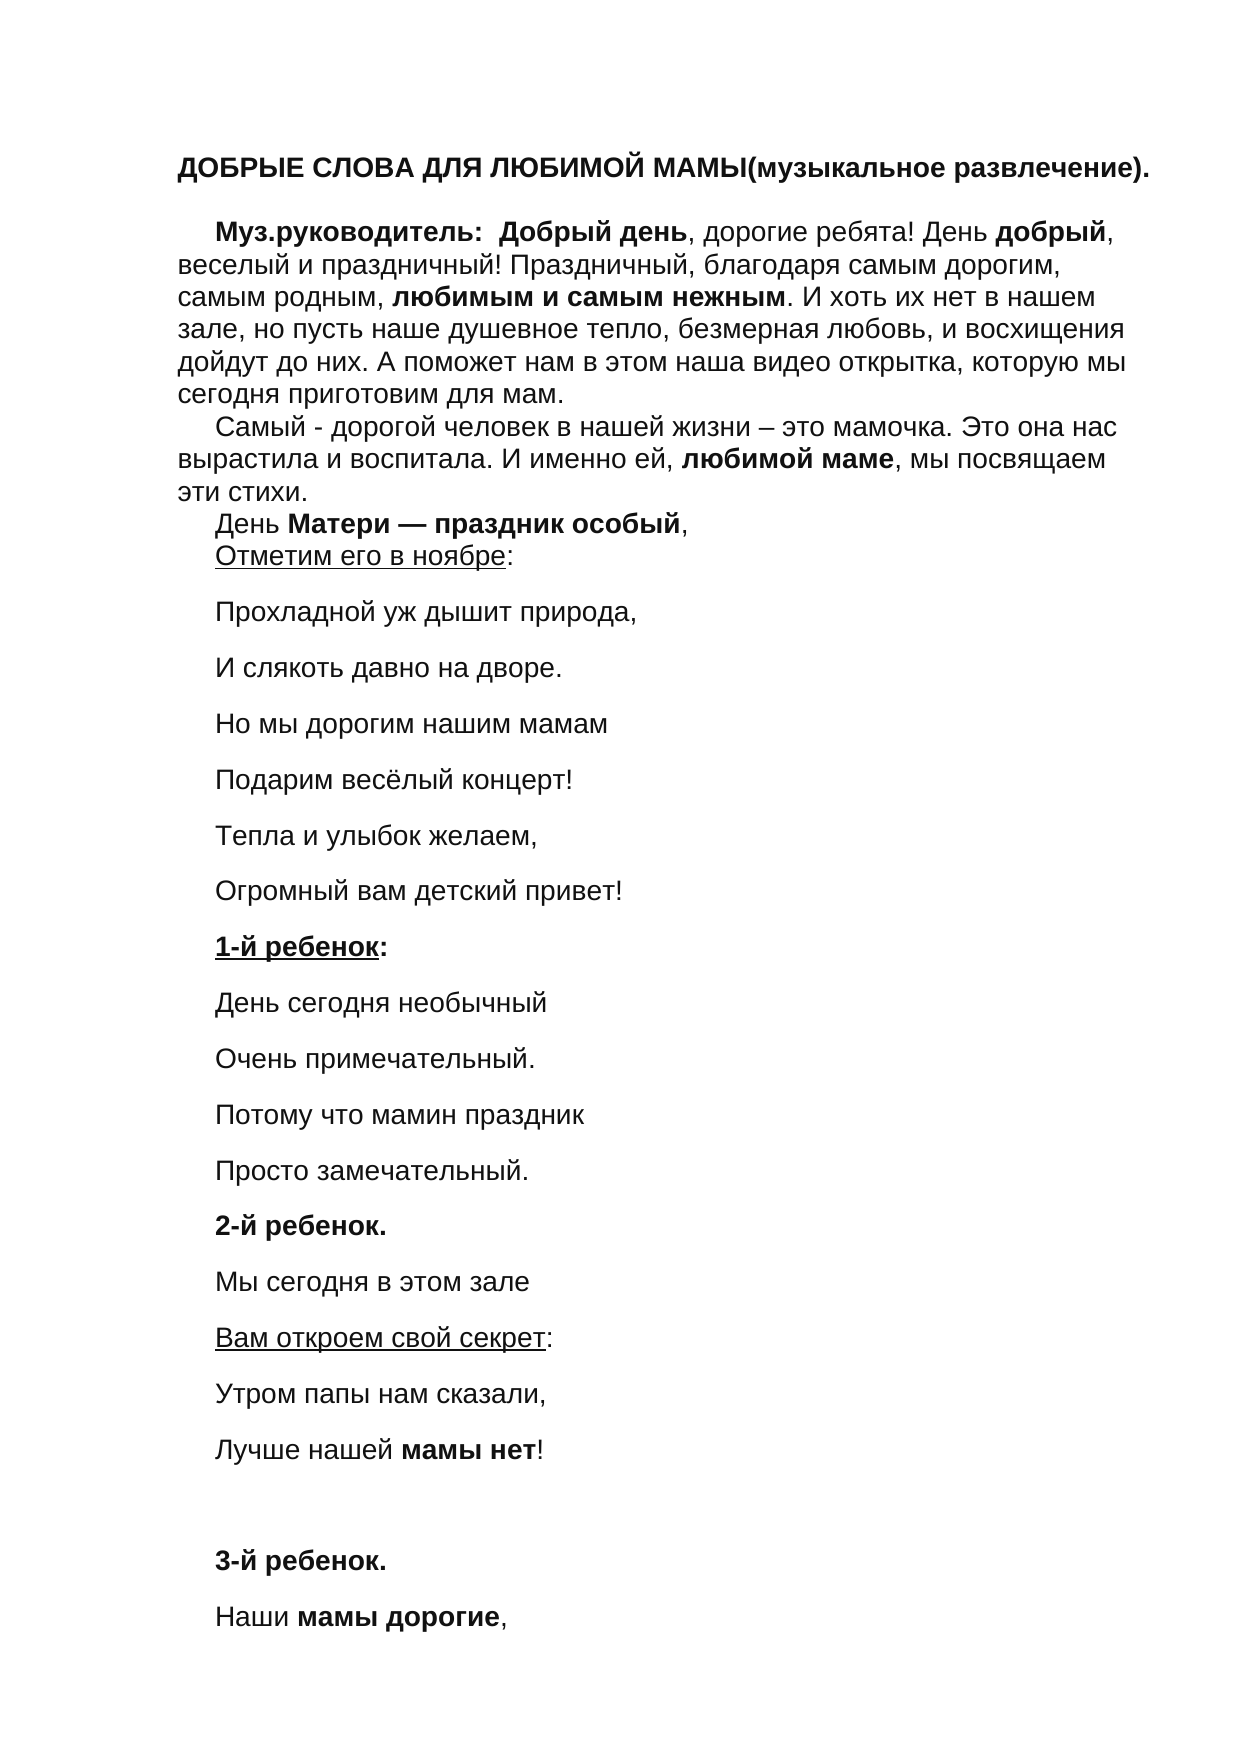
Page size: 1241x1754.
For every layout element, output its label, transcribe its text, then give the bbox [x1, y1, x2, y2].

text 1-й ребенок: [177, 930, 1152, 962]
text И слякоть давно на дворе. [177, 651, 1152, 683]
text Наши мамы дорогие, [177, 1600, 1152, 1632]
text ДОБРЫЕ СЛОВА ДЛЯ ЛЮБИМОЙ МАМЫ(музыкальное развлечение). [177, 151, 1152, 183]
text Тепла и улыбок желаем, [177, 818, 1152, 851]
text Вам откроем свой секрет: [177, 1321, 1152, 1353]
text Очень примечательный. [177, 1042, 1152, 1074]
text Но мы дорогим нашим мамам [177, 707, 1152, 739]
text Утром папы нам сказали, [177, 1377, 1152, 1409]
text Подарим весёлый концерт! [177, 763, 1152, 795]
text Лучше нашей мамы нет! [177, 1433, 1152, 1465]
text 3-й ребенок. [177, 1544, 1152, 1577]
text Прохладной уж дышит природа, [177, 595, 1152, 627]
text Муз.руководитель: Добрый день, дорогие ребята! День добрый, веселый и праздничный! Праздничный, благодаря самым дорогим, самым родным, любимым и самым нежным. И хоть их нет в нашем зале, но пусть наше душевное тепло, безмерная любовь, и восхищения дойдут до них. А поможет нам в этом наша видео открытка, которую мы сегодня приготовим для мам. [177, 215, 1152, 410]
text День сегодня необычный [177, 986, 1152, 1018]
text 2-й ребенок. [177, 1209, 1152, 1242]
text Просто замечательный. [177, 1153, 1152, 1186]
text Самый - дорогой человек в нашей жизни – это мамочка. Это она нас вырастила и воспитала. И именно ей, любимой маме, мы посвящаем эти стихи. [177, 410, 1152, 507]
text Отметим его в ноябре: [177, 539, 1152, 572]
text День Матери — праздник особый, [177, 507, 1152, 539]
text Мы сегодня в этом зале [177, 1265, 1152, 1297]
text Потому что мамин праздник [177, 1098, 1152, 1130]
text Огромный вам детский привет! [177, 874, 1152, 907]
